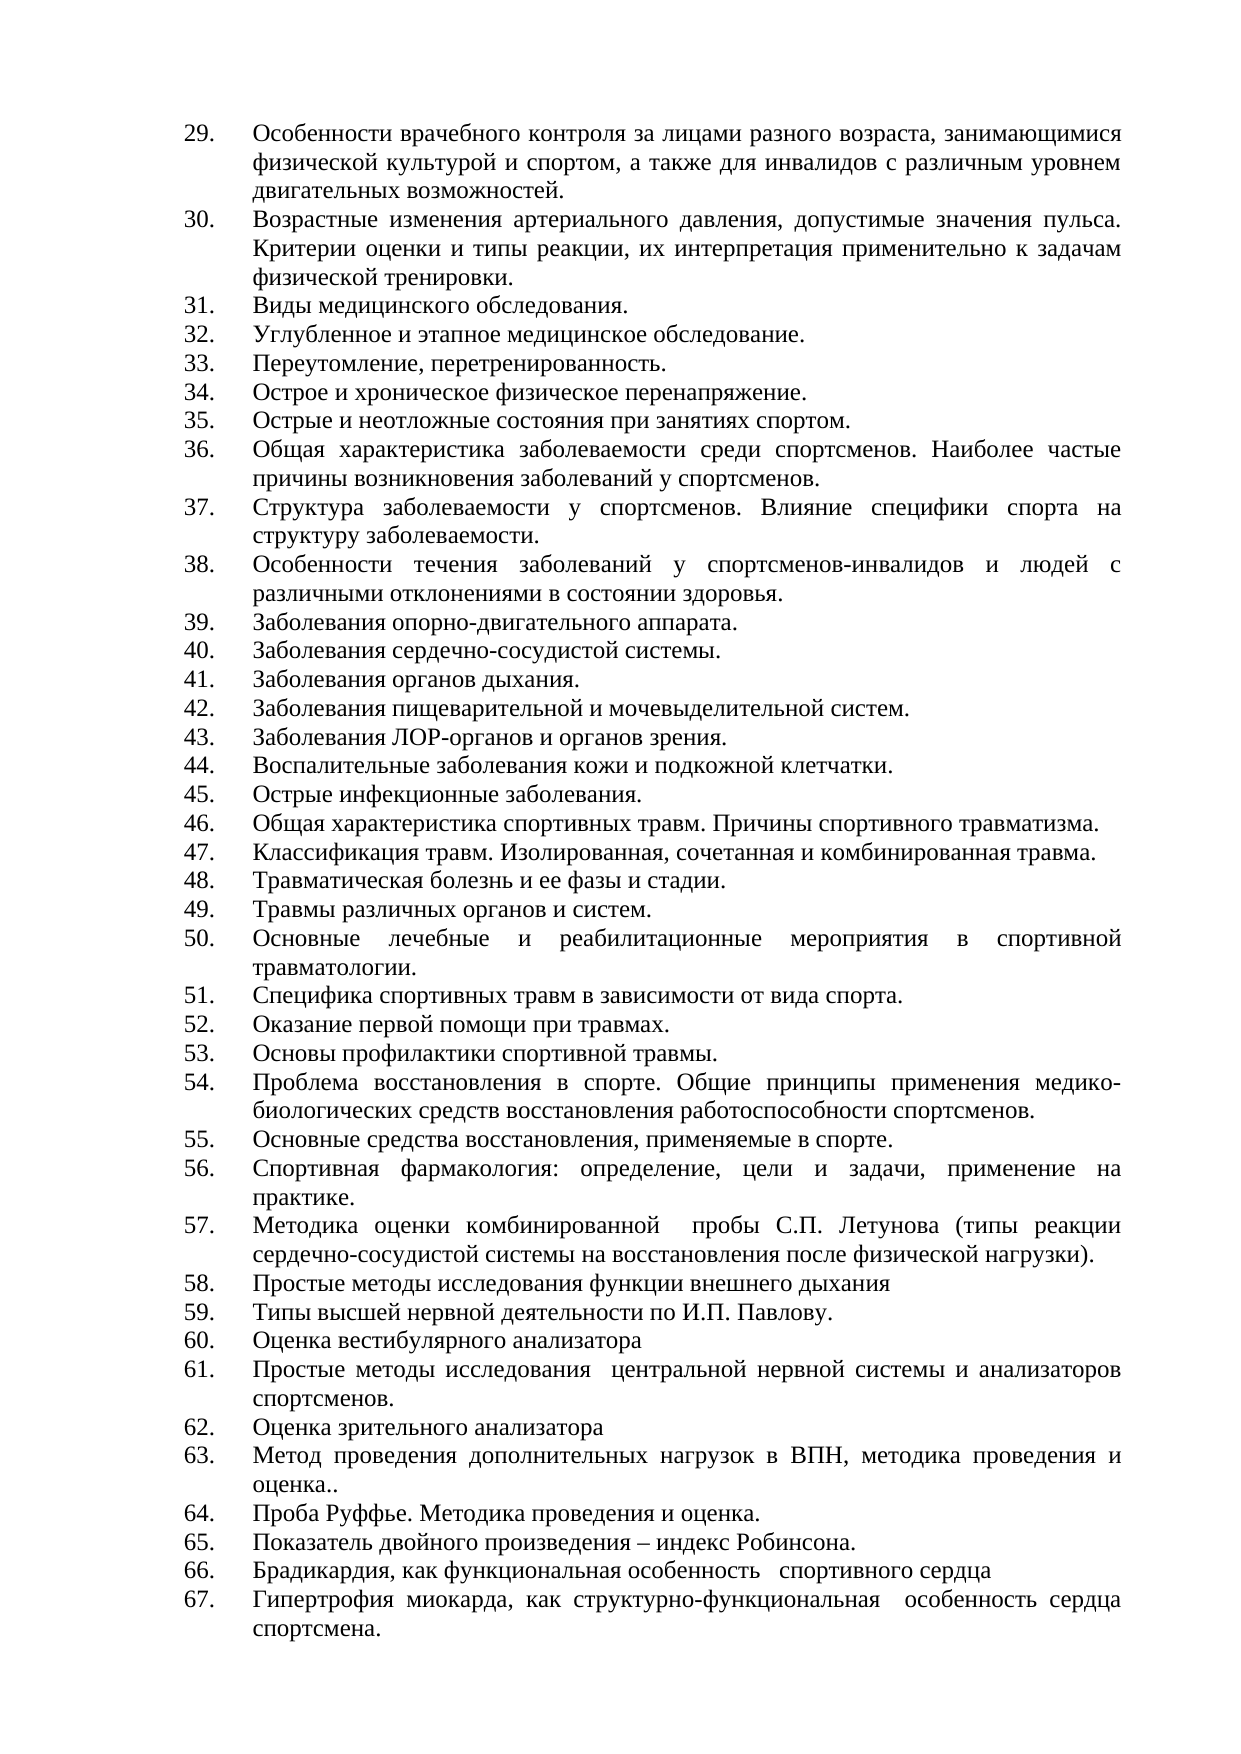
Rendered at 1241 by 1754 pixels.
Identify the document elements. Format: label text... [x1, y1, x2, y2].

list Специфика спортивных травм в зависимости от вида спорта. [215, 981, 1122, 1009]
list Острые инфекционные заболевания. [215, 779, 1122, 808]
list Основные средства восстановления, применяемые в спорте. [215, 1124, 1122, 1153]
list Типы высшей нервной деятельности по И.П. Павлову. [215, 1297, 1122, 1326]
list Общая характеристика спортивных травм. Причины спортивного травматизма. [215, 808, 1122, 837]
list Основные лечебные и реабилитационные мероприятия в спортивной травматологии. [215, 923, 1122, 981]
list Заболевания ЛОР-органов и органов зрения. [215, 722, 1122, 751]
list Проблема восстановления в спорте. Общие принципы применения медико-биологических средств восстановления работоспособности спортсменов. [215, 1067, 1122, 1124]
list Брадикардия, как функциональная особенность спортивного сердца [215, 1556, 1122, 1584]
list Заболевания сердечно-сосудистой системы. [215, 636, 1122, 664]
list Простые методы исследования центральной нервной системы и анализаторов спортсменов. [215, 1354, 1122, 1412]
list Основы профилактики спортивной травмы. [215, 1038, 1122, 1067]
list Метод проведения дополнительных нагрузок в ВПН, методика проведения и оценка.. [215, 1441, 1122, 1498]
list Оценка зрительного анализатора [215, 1412, 1122, 1441]
list Оказание первой помощи при травмах. [215, 1009, 1122, 1038]
list Особенности течения заболеваний у спортсменов-инвалидов и людей с различными отклонениями в состоянии здоровья. [215, 549, 1122, 607]
list Спортивная фармакология: определение, цели и задачи, применение на практике. [215, 1153, 1122, 1211]
list Виды медицинского обследования. [215, 291, 1122, 319]
list Оценка вестибулярного анализатора [215, 1326, 1122, 1354]
list Простые методы исследования функции внешнего дыхания [215, 1268, 1122, 1297]
list Общая характеристика заболеваемости среди спортсменов. Наиболее частые причины возникновения заболеваний у спортсменов. [215, 434, 1122, 492]
list Острые и неотложные состояния при занятиях спортом. [215, 406, 1122, 434]
list Воспалительные заболевания кожи и подкожной клетчатки. [215, 751, 1122, 779]
list Травматическая болезнь и ее фазы и стадии. [215, 866, 1122, 894]
list Особенности врачебного контроля за лицами разного возраста, занимающимися физической культурой и спортом, а также для инвалидов с различным уровнем двигательных возможностей. [215, 118, 1122, 204]
list Гипертрофия миокарда, как структурно-функциональная особенность сердца спортсмена. [215, 1584, 1122, 1642]
list Заболевания опорно-двигательного аппарата. [215, 607, 1122, 636]
list Острое и хроническое физическое перенапряжение. [215, 377, 1122, 406]
list Углубленное и этапное медицинское обследование. [215, 319, 1122, 348]
list Структура заболеваемости у спортсменов. Влияние специфики спорта на структуру заболеваемости. [215, 492, 1122, 549]
list Заболевания органов дыхания. [215, 664, 1122, 693]
list Переутомление, перетренированность. [215, 348, 1122, 377]
list Методика оценки комбинированной пробы С.П. Летунова (типы реакции сердечно-сосудистой системы на восстановления после физической нагрузки). [215, 1211, 1122, 1268]
list Проба Руффье. Методика проведения и оценка. [215, 1498, 1122, 1527]
list Заболевания пищеварительной и мочевыделительной систем. [215, 693, 1122, 722]
list Травмы различных органов и систем. [215, 894, 1122, 923]
list Классификация травм. Изолированная, сочетанная и комбинированная травма. [215, 837, 1122, 866]
list Показатель двойного произведения – индекс Робинсона. [215, 1527, 1122, 1556]
list Возрастные изменения артериального давления, допустимые значения пульса. Критерии оценки и типы реакции, их интерпретация применительно к задачам физической тренировки. [215, 204, 1122, 291]
